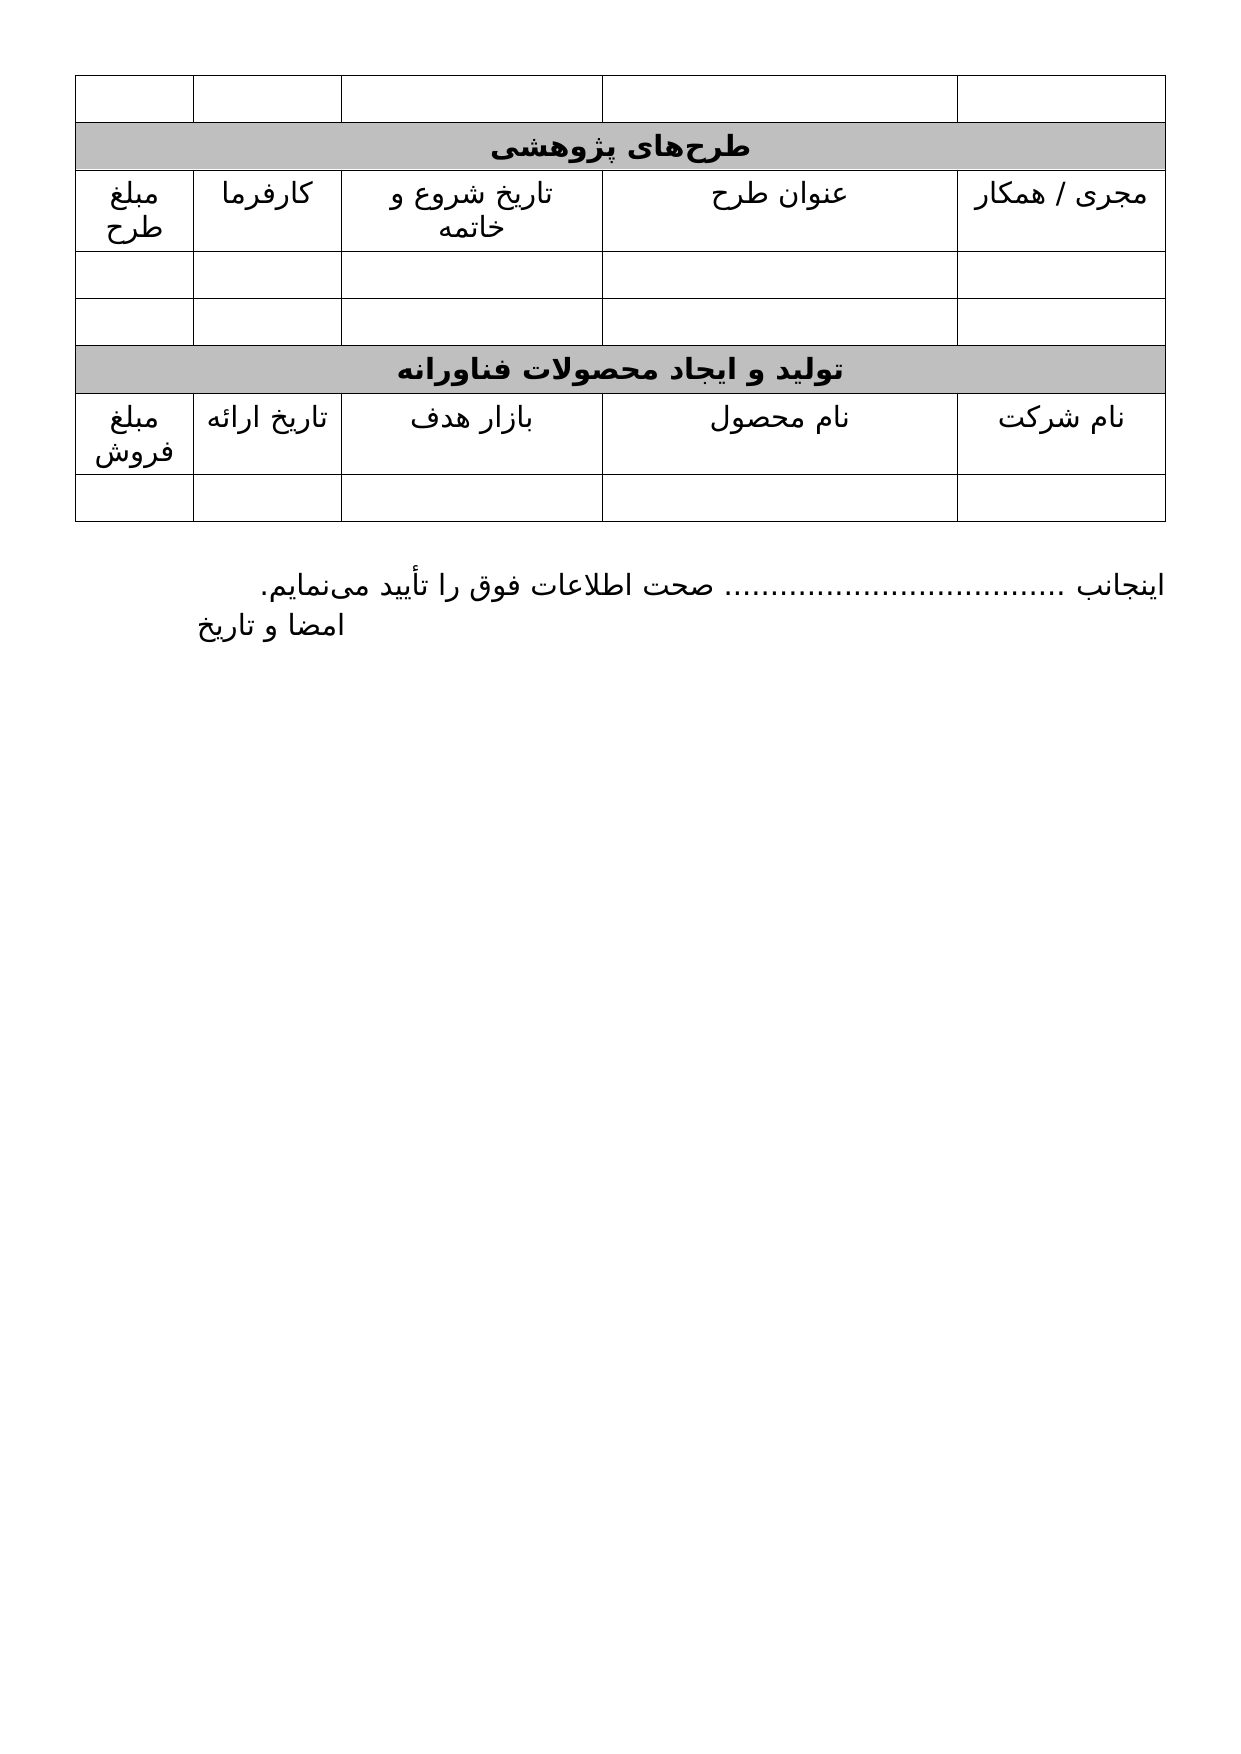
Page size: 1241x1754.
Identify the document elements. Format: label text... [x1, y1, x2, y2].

table_cell کارفرما [194, 171, 341, 251]
table_cell [194, 76, 341, 122]
table_cell نام محصول [603, 394, 957, 474]
table_cell [603, 475, 957, 521]
table_cell [342, 475, 602, 521]
table_cell [194, 475, 341, 521]
table_cell [342, 252, 602, 298]
text امضا و تاریخ [197, 608, 1165, 642]
table_cell بازار هدف [342, 394, 602, 474]
table_cell [603, 299, 957, 345]
table_cell تاریخ ارائه [194, 394, 341, 474]
table_cell [194, 299, 341, 345]
table_cell [603, 252, 957, 298]
table_cell [76, 76, 193, 122]
table_cell [603, 76, 957, 122]
table_cell [76, 299, 193, 345]
table_cell نام شرکت [958, 394, 1165, 474]
table_cell مبلغ فروش [76, 394, 193, 474]
table_cell [194, 252, 341, 298]
table_cell تاریخ شروع و خاتمه [342, 171, 602, 251]
table_cell [958, 76, 1165, 122]
table_cell [76, 252, 193, 298]
table_cell [342, 299, 602, 345]
table_cell عنوان طرح [603, 171, 957, 251]
table_cell [958, 252, 1165, 298]
table_cell [958, 299, 1165, 345]
table_cell [958, 475, 1165, 521]
table_cell مبلغ طرح [76, 171, 193, 251]
table_cell [342, 76, 602, 122]
table_cell تولید و ایجاد محصولات فناورانه [76, 346, 1165, 393]
table_cell [76, 475, 193, 521]
table_cell مجری / همکار [958, 171, 1165, 251]
table_cell طرح‌های پژوهشی [76, 123, 1165, 169]
text اینجانب ..................................... صحت اطلاعات فوق را تأیید می‌نمایم. [75, 568, 1165, 602]
